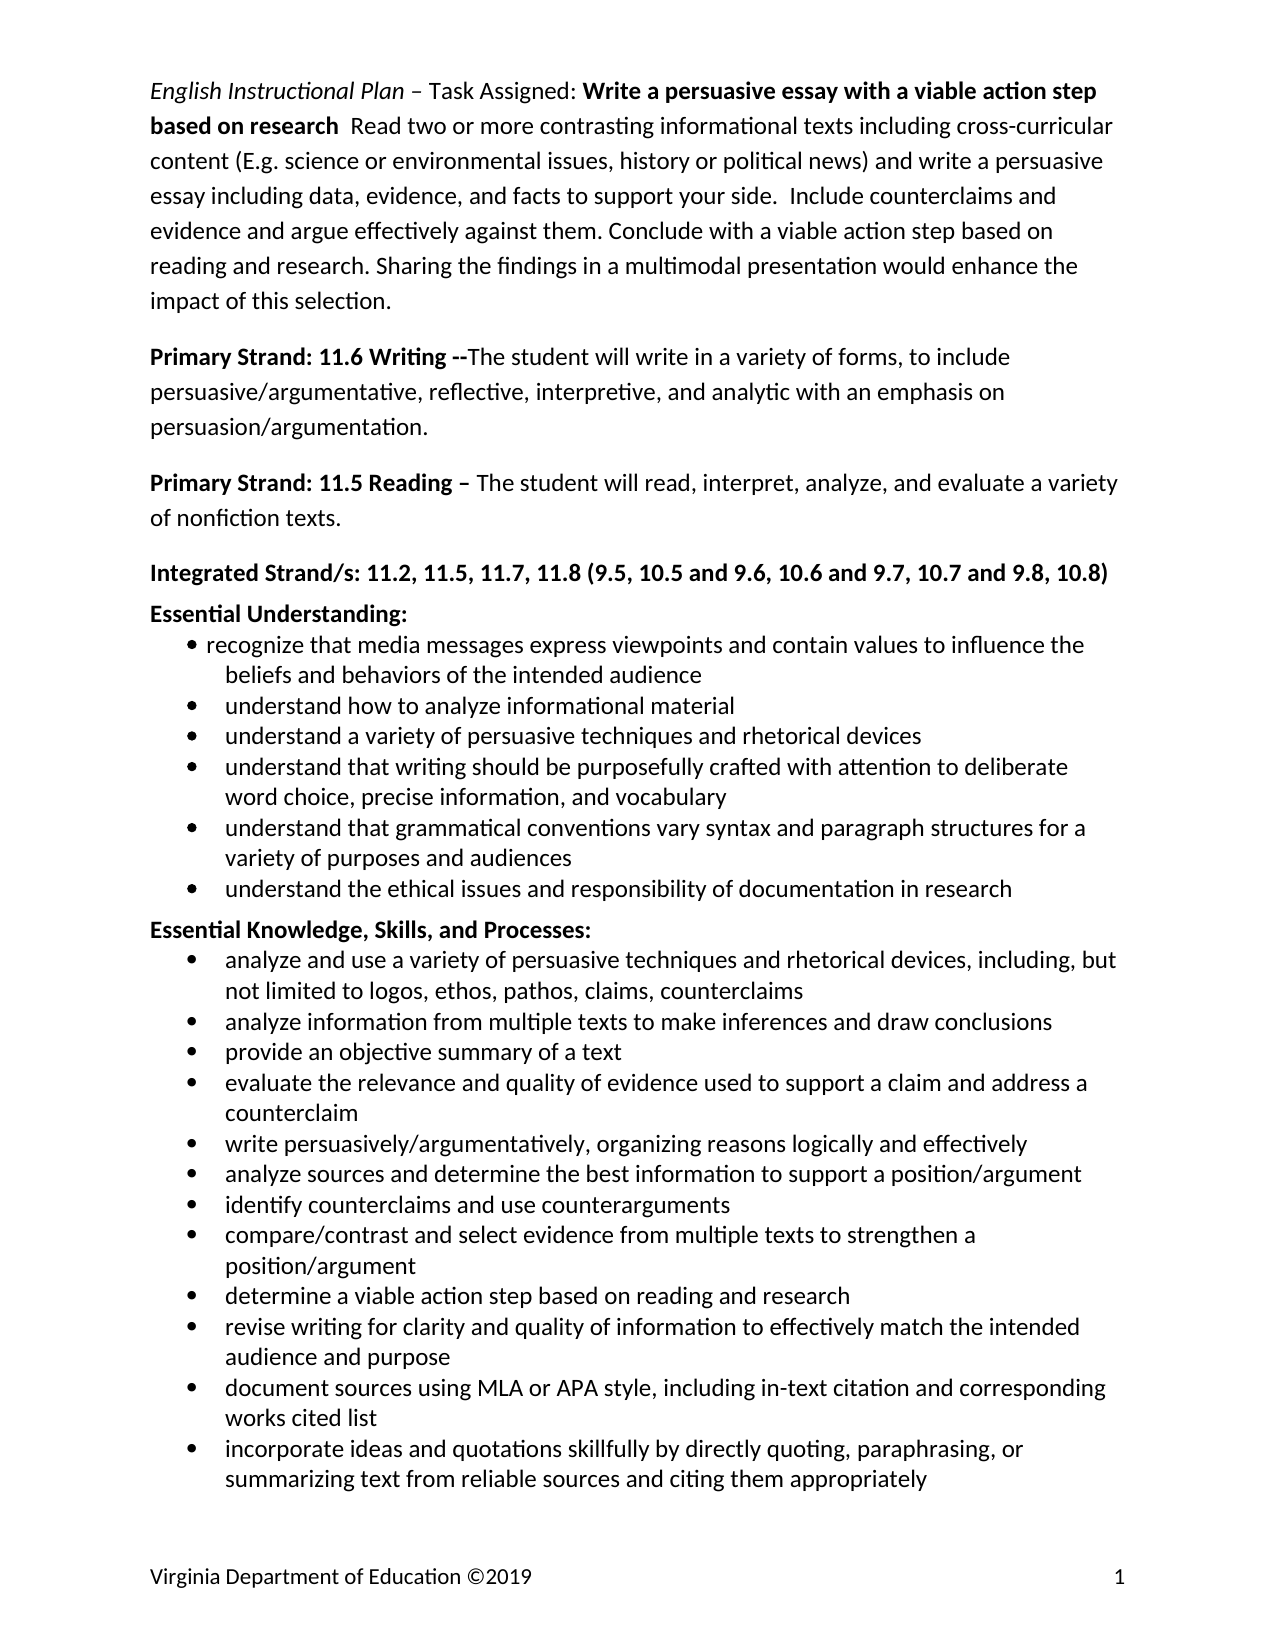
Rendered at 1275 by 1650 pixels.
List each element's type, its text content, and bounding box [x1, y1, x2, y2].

list understand a variety of persuasive techniques and rhetorical devices [187, 721, 1125, 751]
list provide an objective summary of a text [187, 1036, 1125, 1067]
list understand the ethical issues and responsibility of documentation in research [187, 873, 1125, 904]
list identify counterclaims and use counterarguments [187, 1189, 1125, 1219]
list understand how to analyze informational material [187, 690, 1125, 721]
list analyze information from multiple texts to make inferences and draw conclusions [187, 1006, 1125, 1036]
list analyze and use a variety of persuasive techniques and rhetorical devices, including, but not limited to logos, ethos, pathos, claims, counterclaims [187, 944, 1125, 1006]
list determine a viable action step based on reading and research [187, 1280, 1125, 1311]
list document sources using MLA or APA style, including in-text citation and corresponding works cited list [187, 1372, 1125, 1433]
list revise writing for clarity and quality of information to effectively match the intended audience and purpose [187, 1311, 1125, 1372]
text Essential Understanding: [150, 598, 1125, 629]
text Primary Strand: 11.5 Reading – The student will read, interpret, analyze, and evaluate a variety of nonfiction texts. [150, 467, 1125, 532]
list analyze sources and determine the best information to support a position/argument [187, 1158, 1125, 1189]
list write persuasively/argumentatively, organizing reasons logically and effectively [187, 1128, 1125, 1158]
text Essential Knowledge, Skills, and Processes: [150, 914, 1125, 944]
text Integrated Strand/s: 11.2, 11.5, 11.7, 11.8 (9.5, 10.5 and 9.6, 10.6 and 9.7, 10.7 and 9.8, 10.8) [150, 557, 1125, 588]
list understand that writing should be purposefully crafted with attention to deliberate word choice, precise information, and vocabulary [187, 751, 1125, 812]
list recognize that media messages express viewpoints and contain values to influence the beliefs and behaviors of the intended audience [187, 629, 1117, 690]
text English Instructional Plan – Task Assigned: Write a persuasive essay with a viable action step based on research Read two or more contrasting informational texts including cross-curricular content (E.g. science or environmental issues, history or political news) and write a persuasive essay including data, evidence, and facts to support your side. Include counterclaims and evidence and argue effectively against them. Conclude with a viable action step based on reading and research. Sharing the findings in a multimodal presentation would enhance the impact of this selection. [150, 75, 1125, 316]
text Primary Strand: 11.6 Writing --The student will write in a variety of forms, to include persuasive/argumentative, reflective, interpretive, and analytic with an emphasis on persuasion/argumentation. [150, 341, 1125, 441]
list compare/contrast and select evidence from multiple texts to strengthen a position/argument [187, 1219, 1125, 1280]
list understand that grammatical conventions vary syntax and paragraph structures for a variety of purposes and audiences [187, 812, 1125, 873]
list evaluate the relevance and quality of evidence used to support a claim and address a counterclaim [187, 1067, 1125, 1128]
